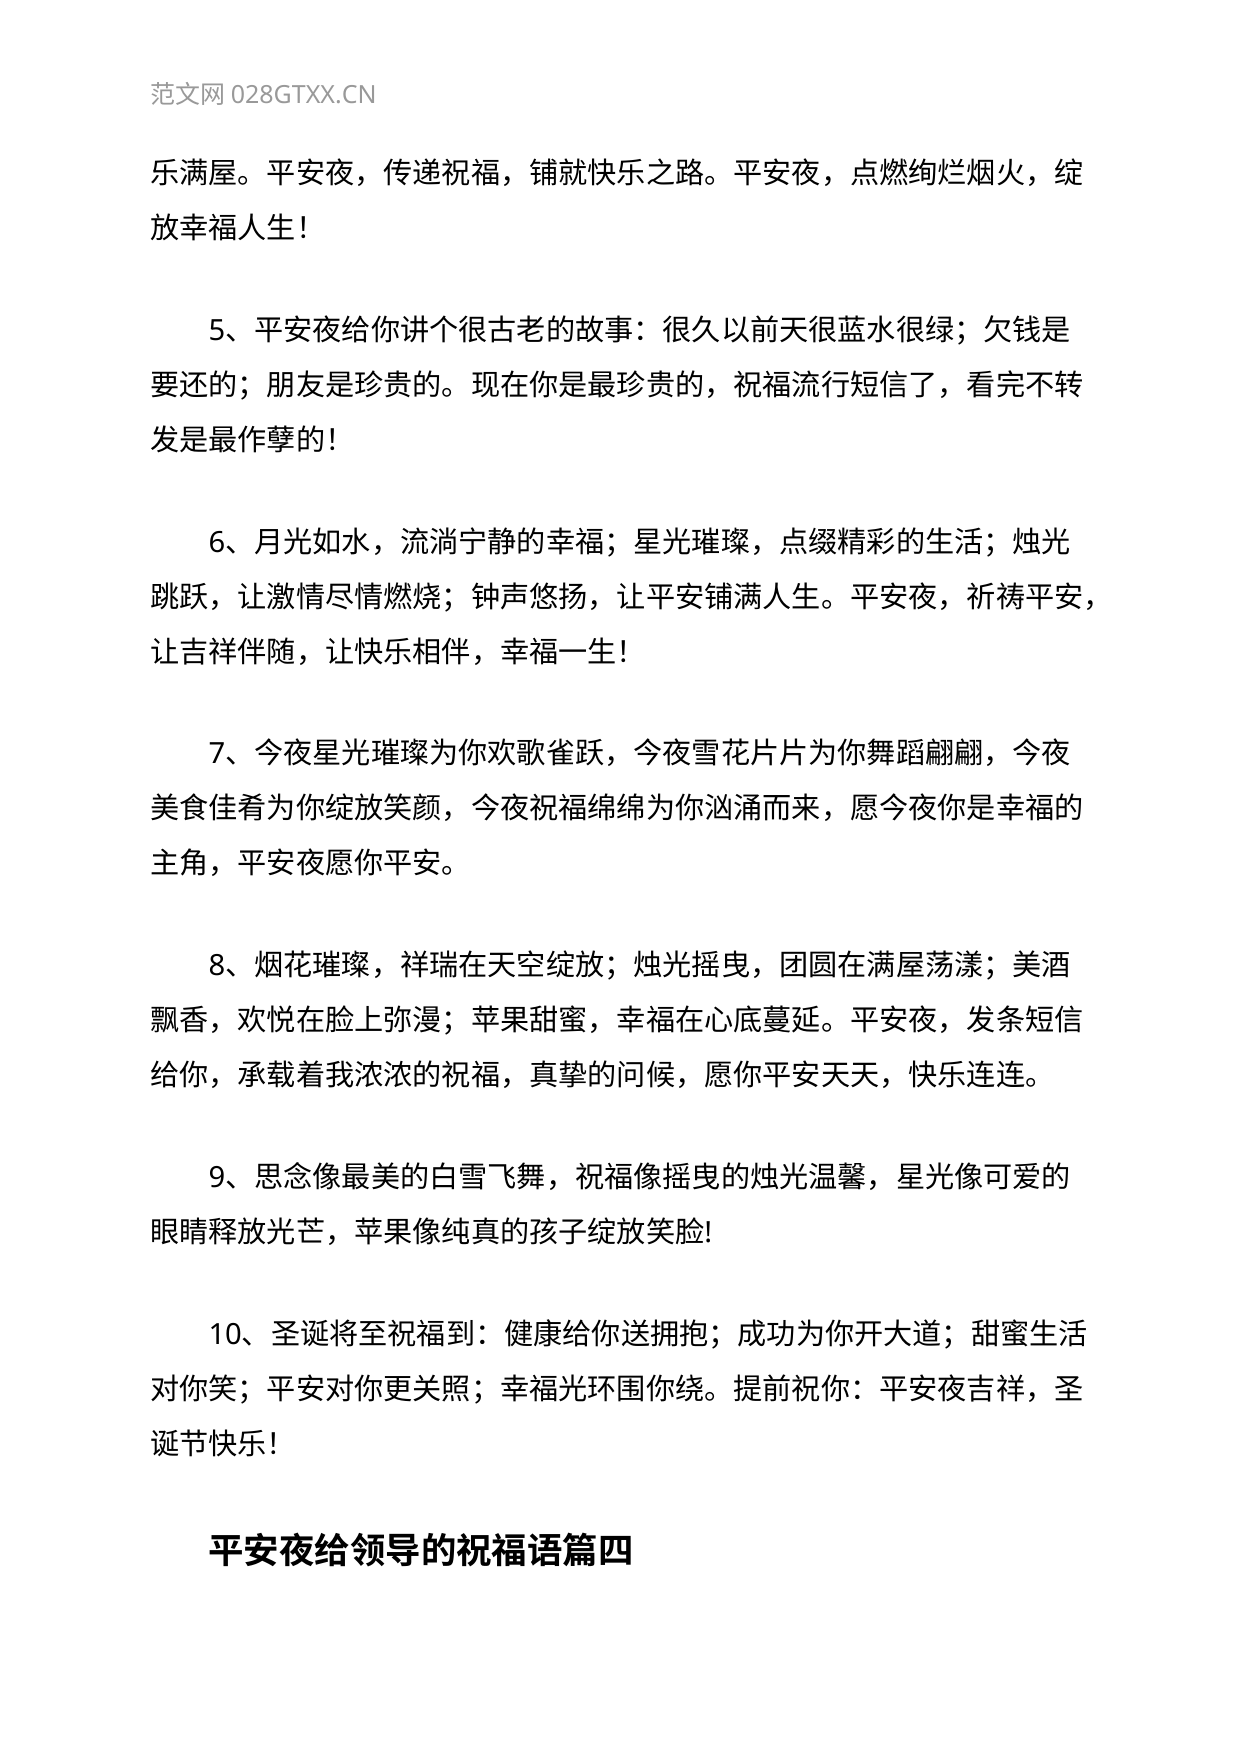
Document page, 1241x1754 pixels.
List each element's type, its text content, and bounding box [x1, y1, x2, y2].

text 9、思念像最美的白雪飞舞，祝福像摇曳的烛光温馨，星光像可爱的眼睛释放光芒，苹果像纯真的孩子绽放笑脸! [150, 1153, 1090, 1251]
text 7、今夜星光璀璨为你欢歌雀跃，今夜雪花片片为你舞蹈翩翩，今夜美食佳肴为你绽放笑颜，今夜祝福绵绵为你汹涌而来，愿今夜你是幸福的主角，平安夜愿你平安。 [150, 730, 1090, 882]
text 8、烟花璀璨，祥瑞在天空绽放；烛光摇曳，团圆在满屋荡漾；美酒飘香，欢悦在脸上弥漫；苹果甜蜜，幸福在心底蔓延。平安夜，发条短信给你，承载着我浓浓的祝福，真挚的问候，愿你平安天天，快乐连连。 [150, 942, 1090, 1094]
text 平安夜给领导的祝福语篇四 [150, 1522, 1090, 1573]
text 6、月光如水，流淌宁静的幸福；星光璀璨，点缀精彩的生活；烛光跳跃，让激情尽情燃烧；钟声悠扬，让平安铺满人生。平安夜，祈祷平安，让吉祥伴随，让快乐相伴，幸福一生！ [150, 518, 1090, 671]
text 5、平安夜给你讲个很古老的故事：很久以前天很蓝水很绿；欠钱是要还的；朋友是珍贵的。现在你是最珍贵的，祝福流行短信了，看完不转发是最作孽的！ [150, 307, 1090, 459]
text 10、圣诞将至祝福到：健康给你送拥抱；成功为你开大道；甜蜜生活对你笑；平安对你更关照；幸福光环围你绕。提前祝你：平安夜吉祥，圣诞节快乐！ [150, 1310, 1090, 1462]
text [150, 150, 1090, 247]
